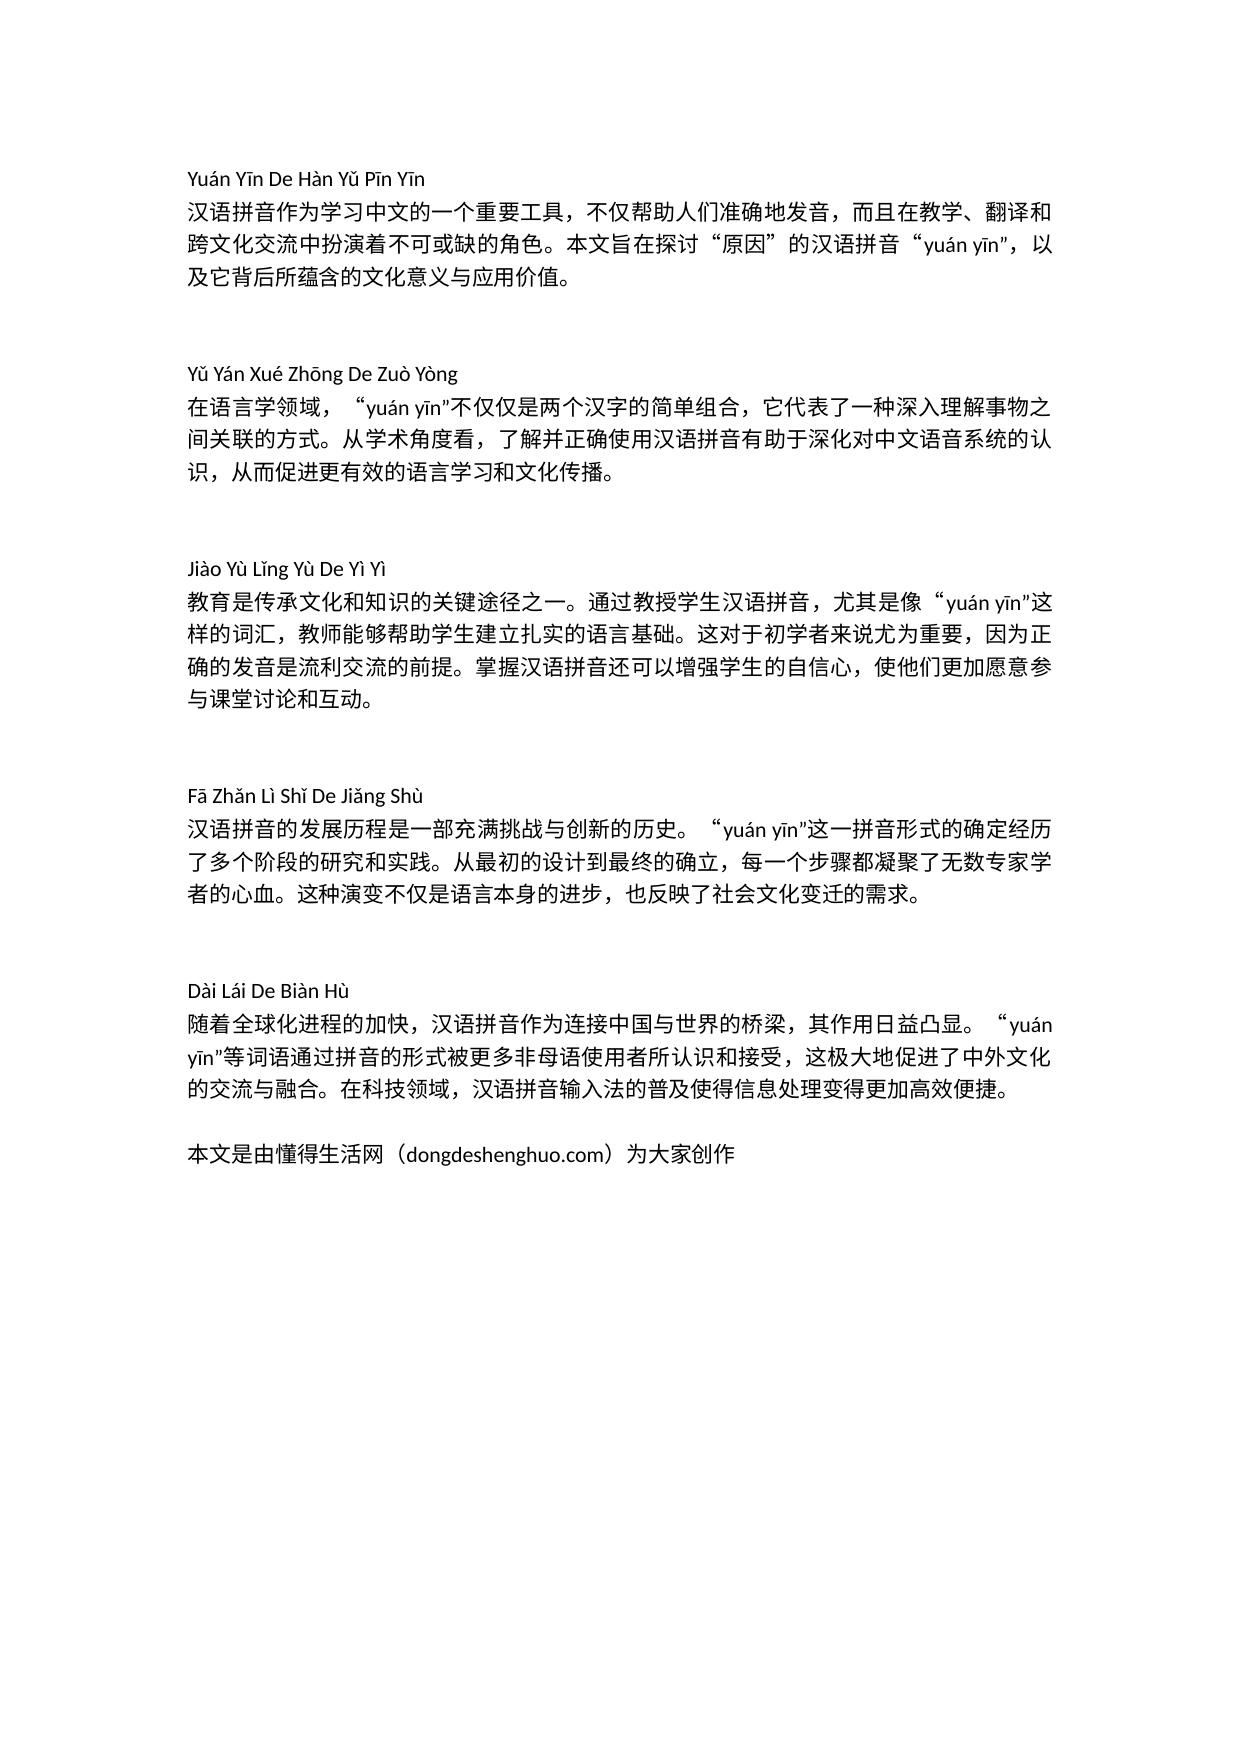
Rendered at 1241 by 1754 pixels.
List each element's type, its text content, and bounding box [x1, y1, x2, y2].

text 本文是由懂得生活网（dongdeshenghuo.com）为大家创作 [187, 1137, 1053, 1169]
text 汉语拼音的发展历程是一部充满挑战与创新的历史。“yuán yīn”这一拼音形式的确定经历了多个阶段的研究和实践。从最初的设计到最终的确立，每一个步骤都凝聚了无数专家学者的心血。这种演变不仅是语言本身的进步，也反映了社会文化变迁的需求。 [187, 812, 1053, 909]
text 教育是传承文化和知识的关键途径之一。通过教授学生汉语拼音，尤其是像“yuán yīn”这样的词汇，教师能够帮助学生建立扎实的语言基础。这对于初学者来说尤为重要，因为正确的发音是流利交流的前提。掌握汉语拼音还可以增强学生的自信心，使他们更加愿意参与课堂讨论和互动。 [187, 584, 1053, 714]
text 汉语拼音作为学习中文的一个重要工具，不仅帮助人们准确地发音，而且在教学、翻译和跨文化交流中扮演着不可或缺的角色。本文旨在探讨“原因”的汉语拼音“yuán yīn”，以及它背后所蕴含的文化意义与应用价值。 [187, 194, 1053, 292]
text Dài Lái De Biàn Hù [187, 974, 1053, 1007]
text 随着全球化进程的加快，汉语拼音作为连接中国与世界的桥梁，其作用日益凸显。“yuán yīn”等词语通过拼音的形式被更多非母语使用者所认识和接受，这极大地促进了中外文化的交流与融合。在科技领域，汉语拼音输入法的普及使得信息处理变得更加高效便捷。 [187, 1007, 1053, 1104]
text Yuán Yīn De Hàn Yǔ Pīn Yīn [187, 162, 1053, 194]
text Fā Zhǎn Lì Shǐ De Jiǎng Shù [187, 779, 1053, 812]
text 在语言学领域，“yuán yīn”不仅仅是两个汉字的简单组合，它代表了一种深入理解事物之间关联的方式。从学术角度看，了解并正确使用汉语拼音有助于深化对中文语音系统的认识，从而促进更有效的语言学习和文化传播。 [187, 389, 1053, 487]
text Yǔ Yán Xué Zhōng De Zuò Yòng [187, 357, 1053, 389]
text Jiào Yù Lǐng Yù De Yì Yì [187, 552, 1053, 584]
